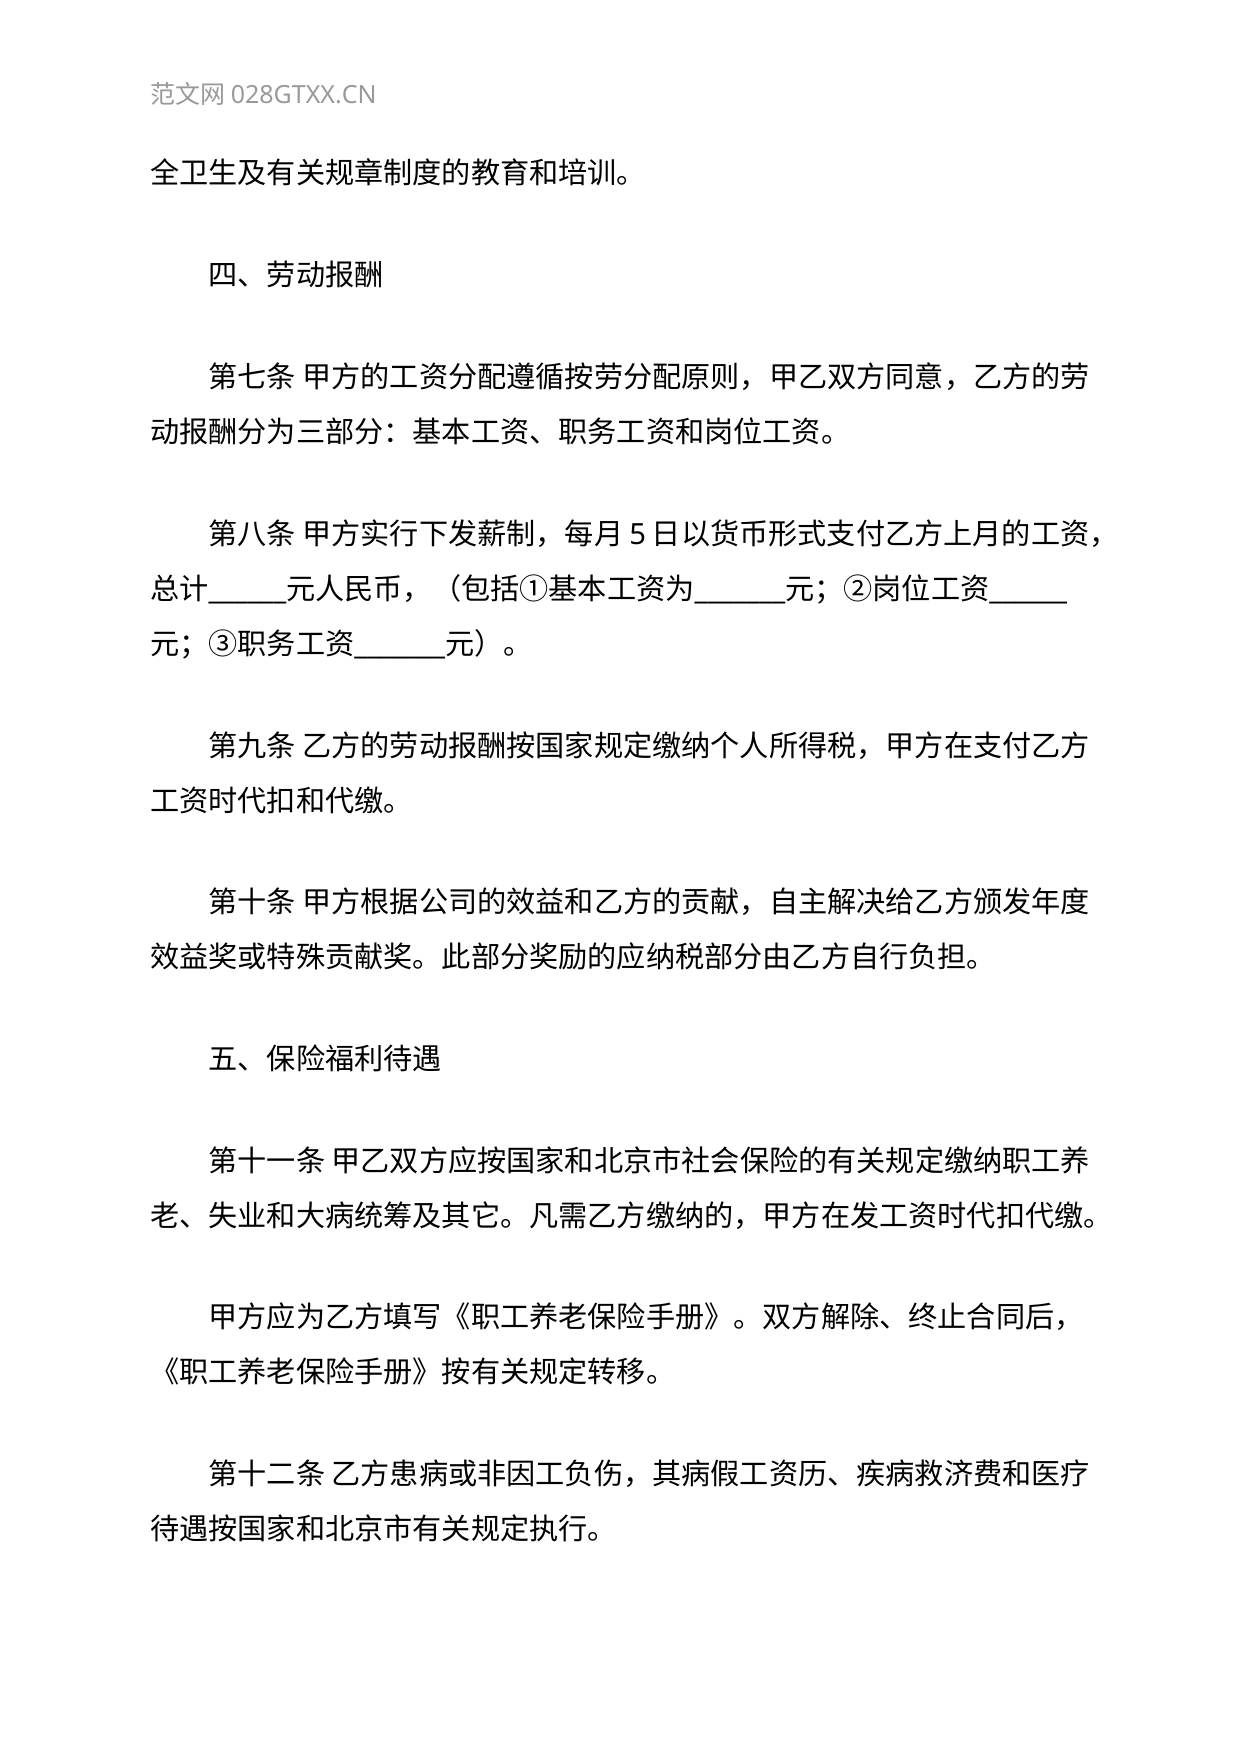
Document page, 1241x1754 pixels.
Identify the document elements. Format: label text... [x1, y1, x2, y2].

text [150, 150, 1090, 192]
text 第九条 乙方的劳动报酬按国家规定缴纳个人所得税，甲方在支付乙方工资时代扣和代缴。 [150, 722, 1090, 819]
text 第七条 甲方的工资分配遵循按劳分配原则，甲乙双方同意，乙方的劳动报酬分为三部分：基本工资、职务工资和岗位工资。 [150, 353, 1090, 451]
text 第十一条 甲乙双方应按国家和北京市社会保险的有关规定缴纳职工养老、失业和大病统筹及其它。凡需乙方缴纳的，甲方在发工资时代扣代缴。 [150, 1137, 1090, 1234]
text 第八条 甲方实行下发薪制，每月5日以货币形式支付乙方上月的工资，总计______元人民币，（包括①基本工资为_______元；②岗位工资______元；③职务工资_______元）。 [150, 510, 1090, 663]
text 第十二条 乙方患病或非因工负伤，其病假工资历、疾病救济费和医疗待遇按国家和北京市有关规定执行。 [150, 1451, 1090, 1548]
text 四、劳动报酬 [150, 252, 1090, 294]
text 甲方应为乙方填写《职工养老保险手册》。双方解除、终止合同后，《职工养老保险手册》按有关规定转移。 [150, 1294, 1090, 1391]
text 五、保险福利待遇 [150, 1036, 1090, 1078]
text 第十条 甲方根据公司的效益和乙方的贡献，自主解决给乙方颁发年度效益奖或特殊贡献奖。此部分奖励的应纳税部分由乙方自行负担。 [150, 879, 1090, 976]
